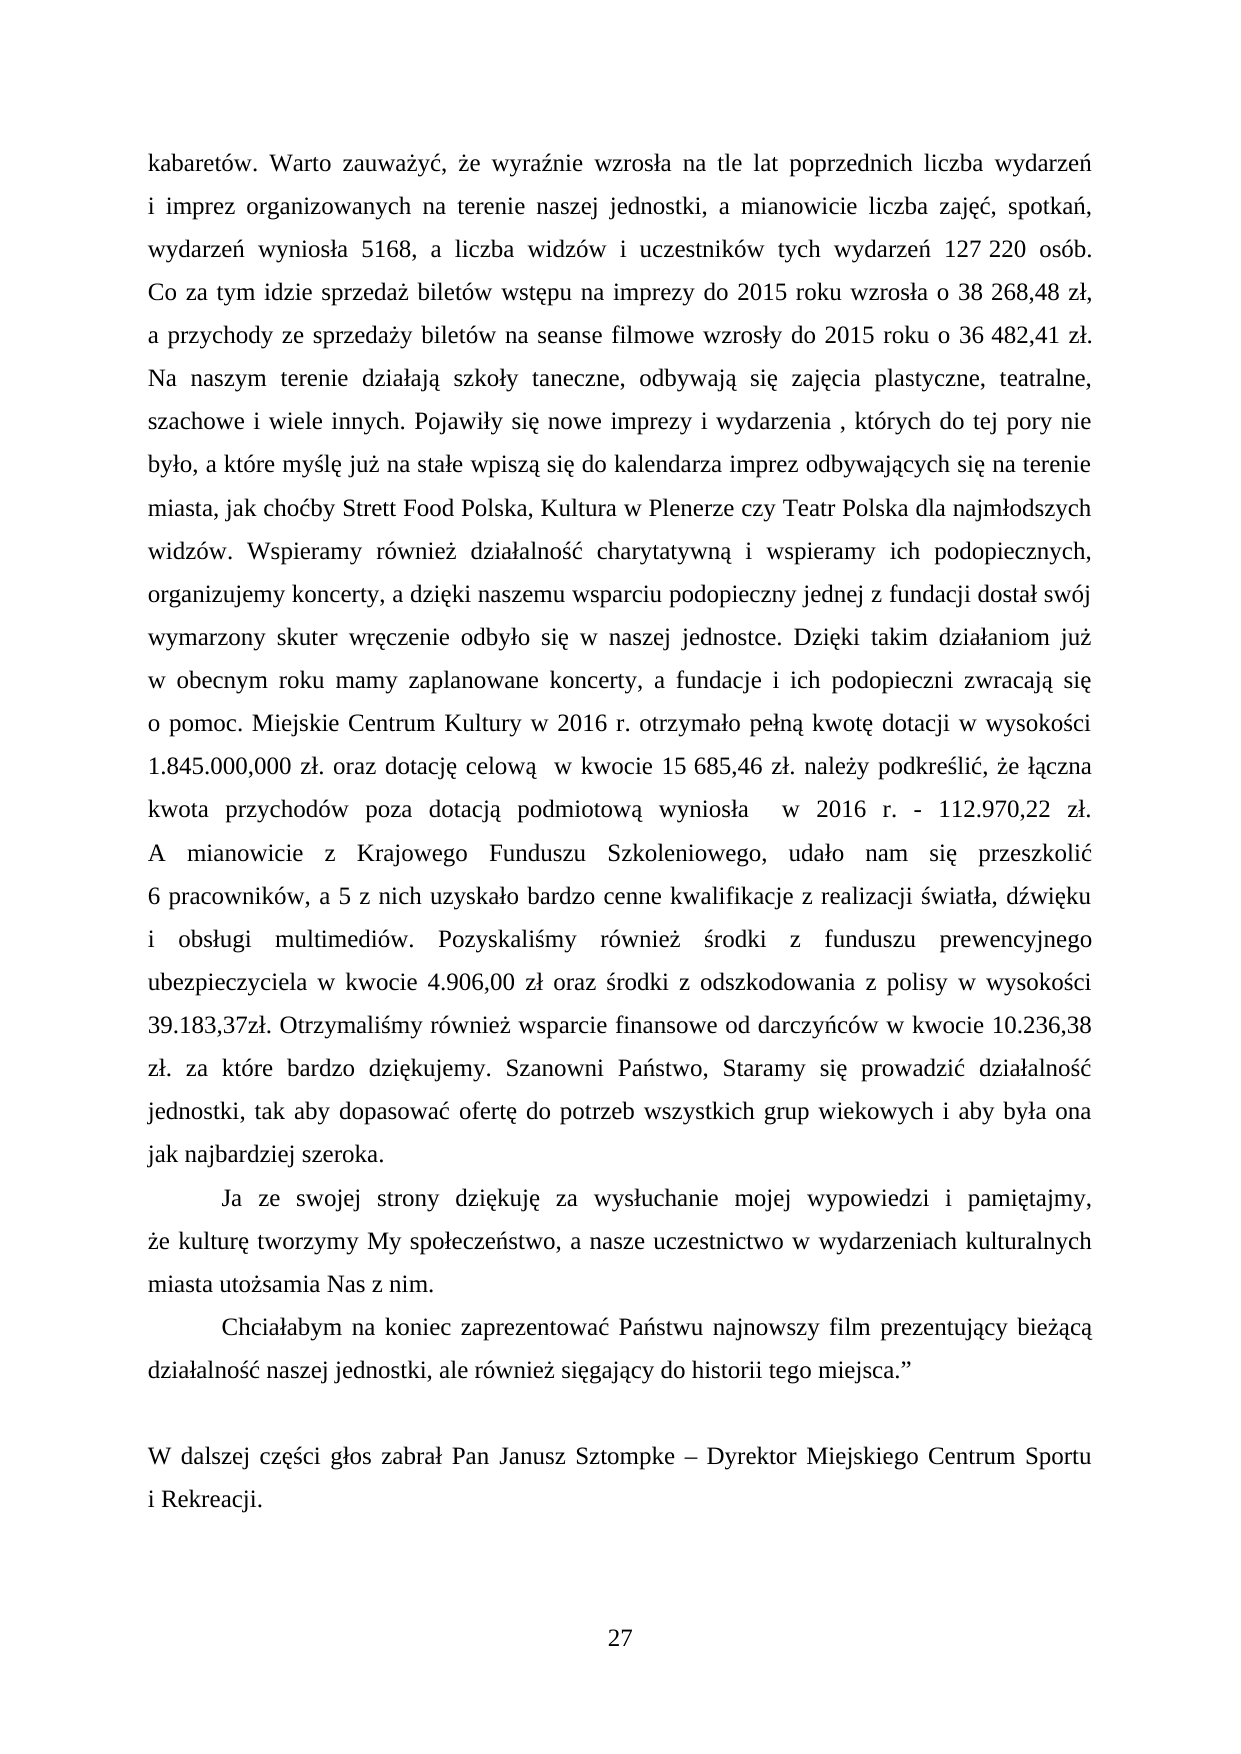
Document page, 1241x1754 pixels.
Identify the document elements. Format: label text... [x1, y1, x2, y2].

text Ja ze swojej strony dziękuję za wysłuchanie mojej wypowiedzi i pamiętajmy, że kulturę tworzymy My społeczeństwo, a nasze uczestnictwo w wydarzeniach kulturalnych miasta utożsamia Nas z nim. [148, 1183, 1093, 1298]
text Chciałabym na koniec zaprezentować Państwu najnowszy film prezentujący bieżącą działalność naszej jednostki, ale również sięgający do historii tego miejsca.” [148, 1312, 1093, 1384]
text W dalszej części głos zabrał Pan Janusz Sztompke – Dyrektor Miejskiego Centrum Sportu i Rekreacji. [148, 1441, 1093, 1513]
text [148, 148, 1093, 1168]
